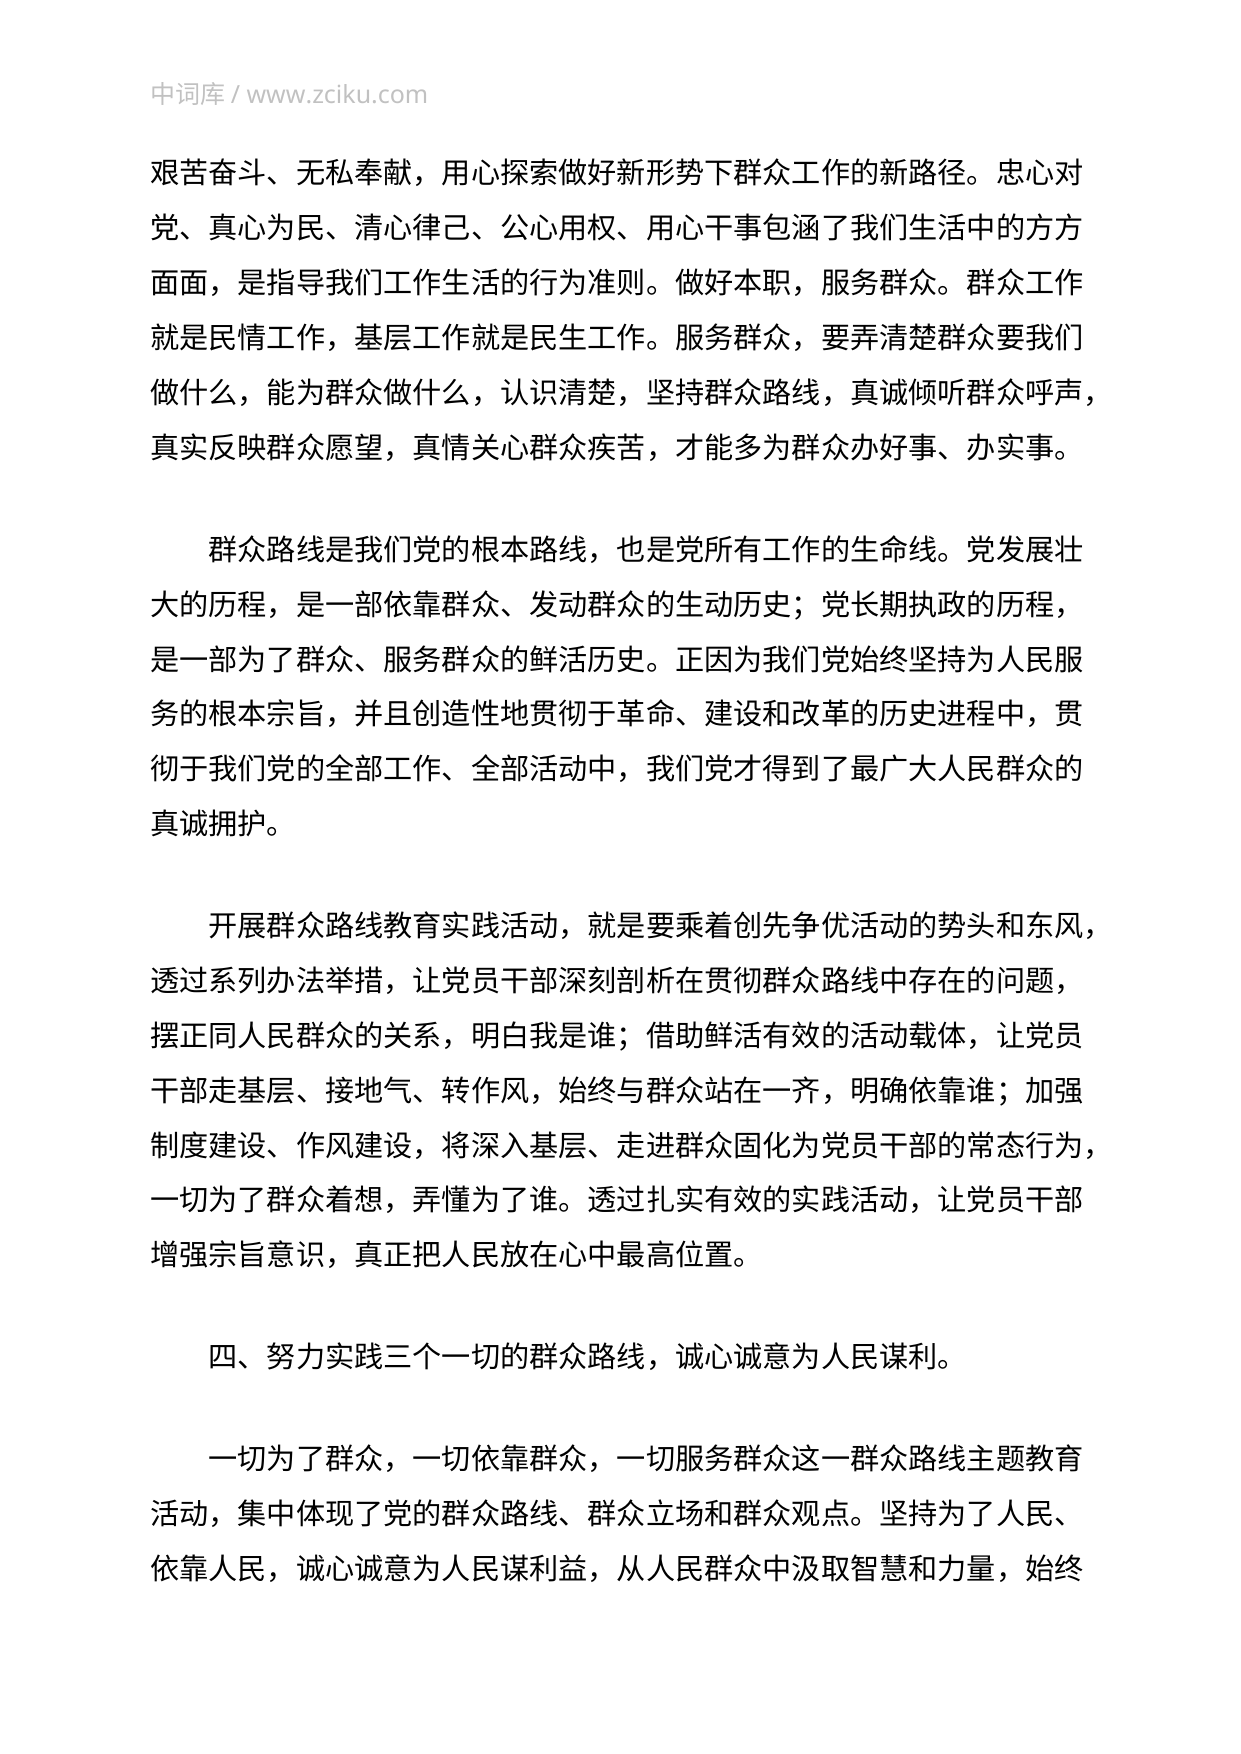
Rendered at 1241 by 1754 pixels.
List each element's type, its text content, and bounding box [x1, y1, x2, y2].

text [150, 1435, 1090, 1587]
text 群众路线是我们党的根本路线，也是党所有工作的生命线。党发展壮大的历程，是一部依靠群众、发动群众的生动历史；党长期执政的历程，是一部为了群众、服务群众的鲜活历史。正因为我们党始终坚持为人民服务的根本宗旨，并且创造性地贯彻于革命、建设和改革的历史进程中，贯彻于我们党的全部工作、全部活动中，我们党才得到了最广大人民群众的真诚拥护。 [150, 526, 1090, 843]
text 四、努力实践三个一切的群众路线，诚心诚意为人民谋利。 [150, 1334, 1090, 1376]
text 开展群众路线教育实践活动，就是要乘着创先争优活动的势头和东风，透过系列办法举措，让党员干部深刻剖析在贯彻群众路线中存在的问题，摆正同人民群众的关系，明白我是谁；借助鲜活有效的活动载体，让党员干部走基层、接地气、转作风，始终与群众站在一齐，明确依靠谁；加强制度建设、作风建设，将深入基层、走进群众固化为党员干部的常态行为，一切为了群众着想，弄懂为了谁。透过扎实有效的实践活动，让党员干部增强宗旨意识，真正把人民放在心中最高位置。 [150, 902, 1090, 1274]
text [150, 150, 1090, 467]
